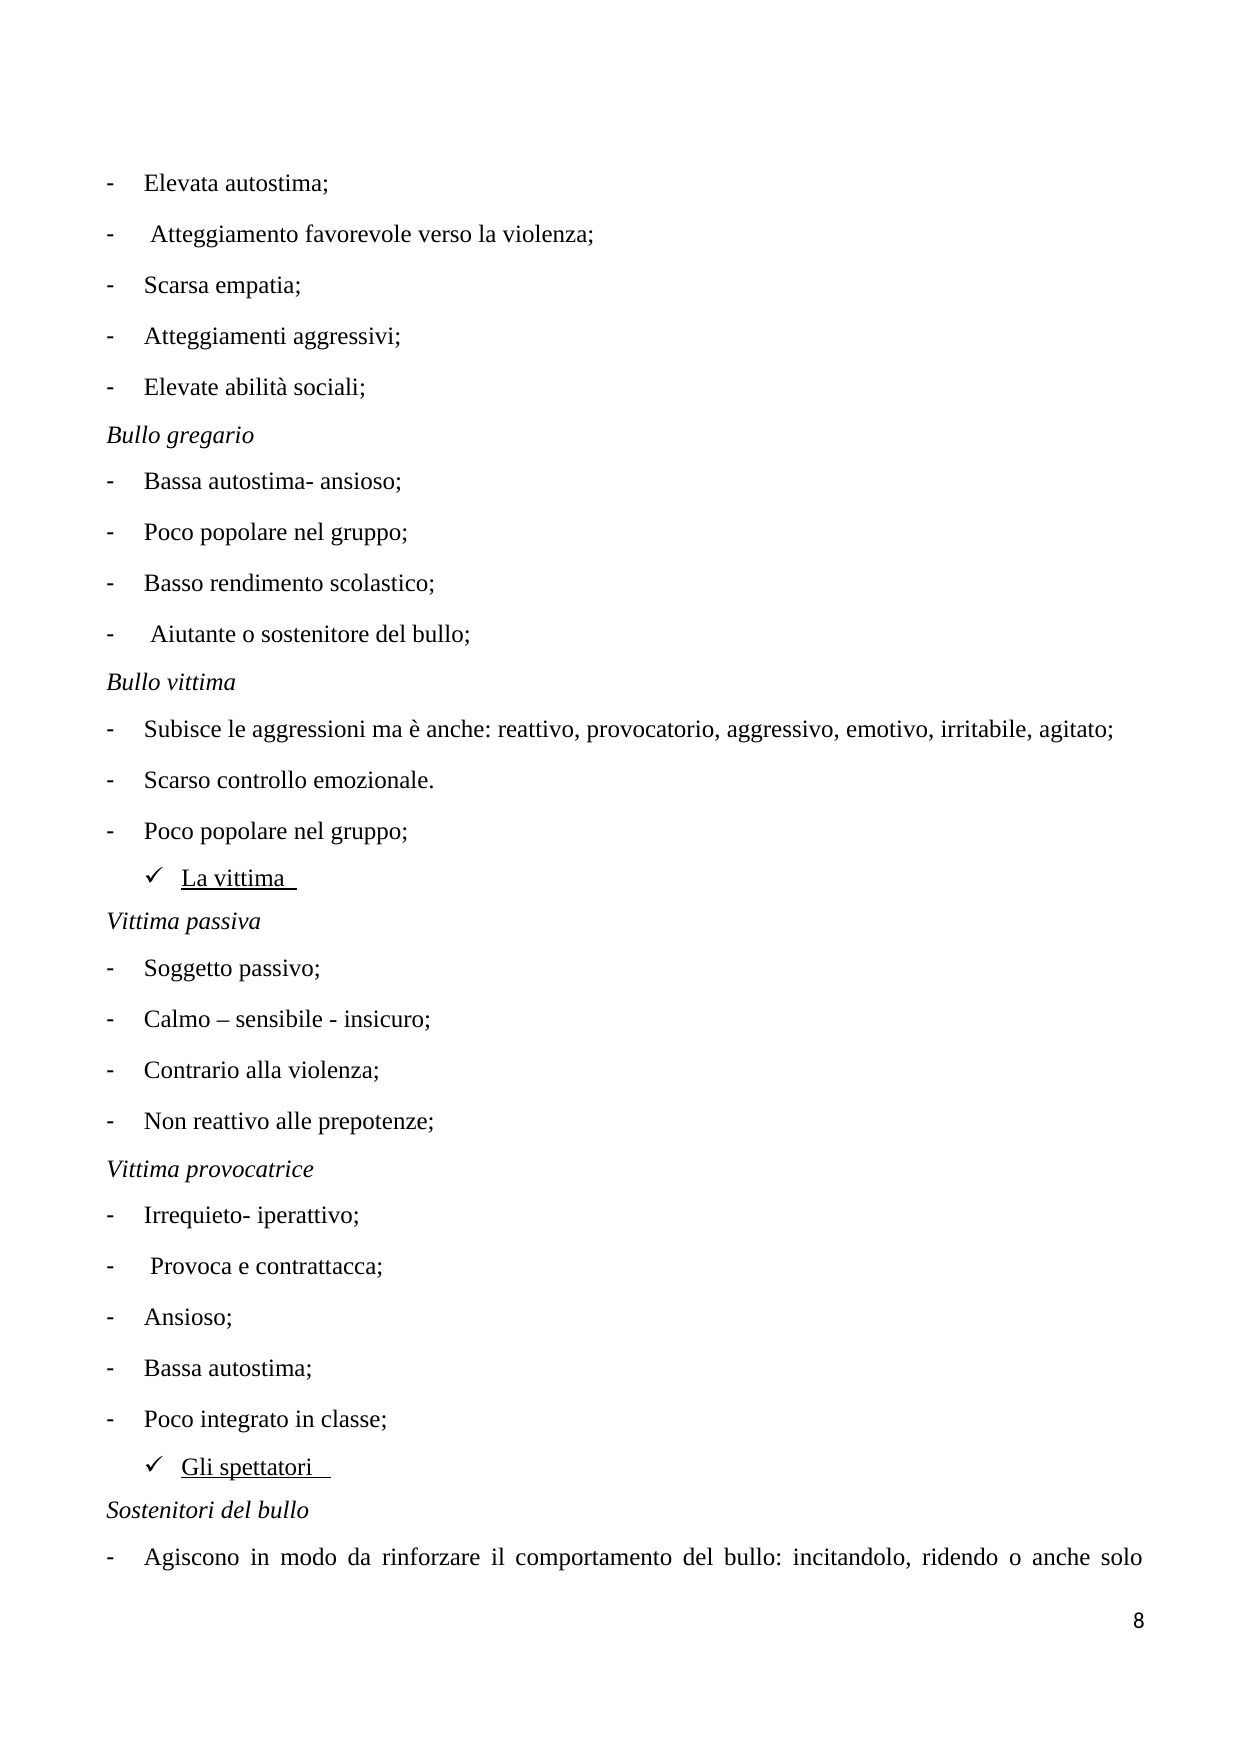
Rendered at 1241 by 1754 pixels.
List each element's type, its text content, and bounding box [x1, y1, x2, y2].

list La vittima [144, 863, 1144, 892]
text Bullo gregario [106, 420, 1144, 448]
list Bassa autostima- ansioso; [106, 463, 1144, 497]
list Elevata autostima; [106, 164, 1144, 199]
list Aiutante o sostenitore del bullo; [106, 616, 1144, 650]
list Gli spettatori [144, 1452, 1144, 1481]
list Scarsa empatia; [106, 267, 1144, 301]
list Contrario alla violenza; [106, 1052, 1144, 1086]
list Ansioso; [106, 1299, 1144, 1333]
list Poco integrato in classe; [106, 1401, 1144, 1435]
list Subisce le aggressioni ma è anche: reattivo, provocatorio, aggressivo, emotivo, irritabile, agitato; [106, 710, 1144, 744]
list Non reattivo alle prepotenze; [106, 1103, 1144, 1137]
list Provoca e contrattacca; [106, 1248, 1144, 1282]
text Vittima provocatrice [106, 1154, 1144, 1182]
list Soggetto passivo; [106, 949, 1144, 984]
list Poco popolare nel gruppo; [106, 812, 1144, 846]
text Sostenitori del bullo [106, 1495, 1144, 1524]
list Atteggiamento favorevole verso la violenza; [106, 216, 1144, 250]
text Bullo vittima [106, 667, 1144, 696]
list Elevate abilità sociali; [106, 369, 1144, 403]
list Scarso controllo emozionale. [106, 761, 1144, 795]
list Irrequieto- iperattivo; [106, 1197, 1144, 1231]
list Poco popolare nel gruppo; [106, 514, 1144, 548]
list Bassa autostima; [106, 1350, 1144, 1384]
list Basso rendimento scolastico; [106, 565, 1144, 599]
text Vittima passiva [106, 906, 1144, 935]
list Calmo – sensibile - insicuro; [106, 1001, 1144, 1035]
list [106, 1538, 1144, 1572]
list Atteggiamenti aggressivi; [106, 318, 1144, 352]
